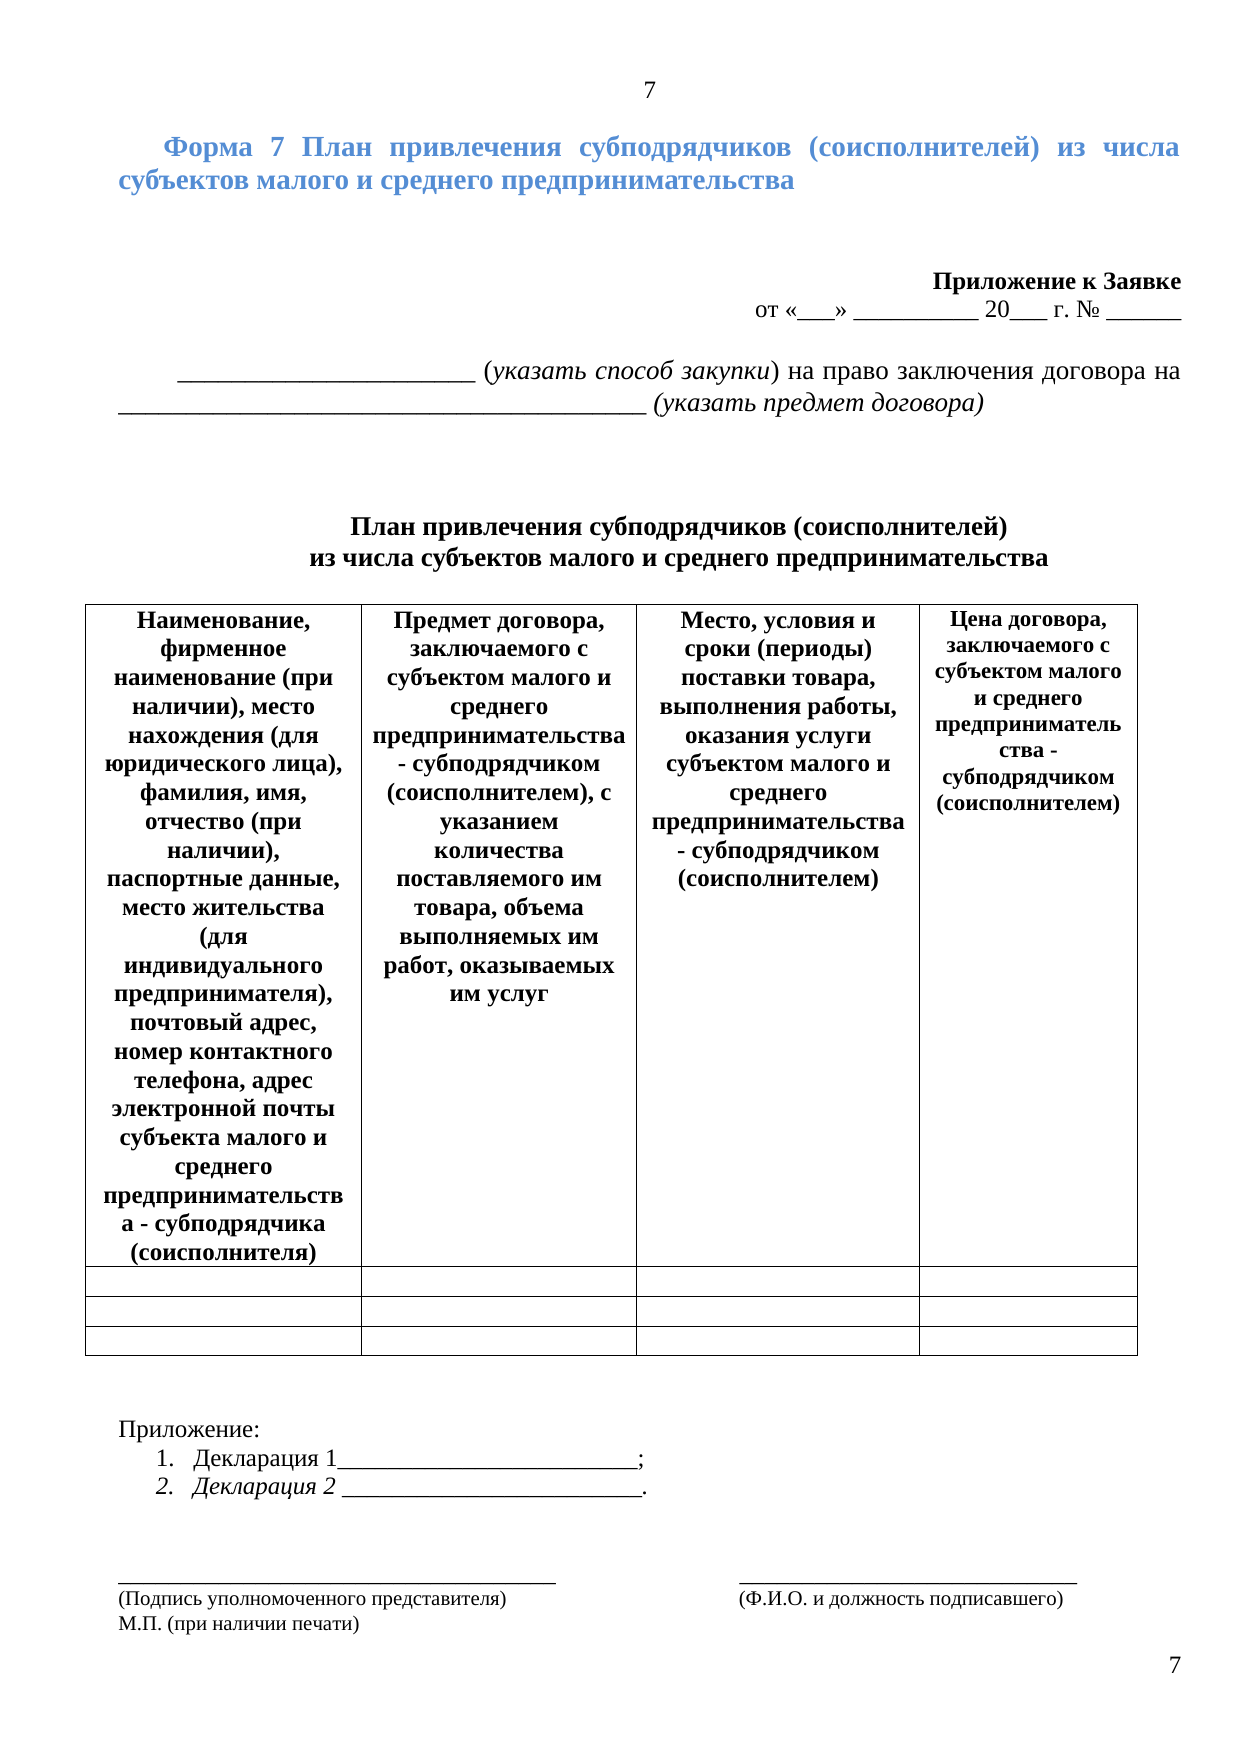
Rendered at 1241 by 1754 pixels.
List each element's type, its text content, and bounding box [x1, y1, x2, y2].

text (Подпись уполномоченного представителя) (Ф.И.О. и должность подписавшего) [118, 1586, 1181, 1610]
table_cell [362, 1267, 636, 1296]
text ___________________________________ ___________________________ [118, 1558, 1181, 1586]
table_cell [920, 1327, 1137, 1355]
table_header Наименование, фирменное наименование (при наличии), место нахождения (для юридического лица), фамилия, имя, отчество (при наличии), паспортные данные, место жительства (для индивидуального предпринимателя), почтовый адрес, номер контактного телефона, адрес электронной почты субъекта малого и среднего предпринимательства - субподрядчика (соисполнителя) [86, 605, 361, 1266]
text Приложение: [118, 1414, 1181, 1443]
text ______________________ (указать способ закупки) на право заключения договора на _______________________________________ (указать предмет договора) [118, 354, 1181, 417]
table_cell [86, 1327, 361, 1355]
table_cell [637, 1297, 919, 1326]
subtitle Форма 7 План привлечения субподрядчиков (соисполнителей) из числа субъектов малого и среднего предпринимательства [118, 129, 1181, 196]
list Декларация 2 ________________________. [156, 1471, 1181, 1500]
table_cell [86, 1297, 361, 1326]
table_header Место, условия и сроки (периоды) поставки товара, выполнения работы, оказания услуги субъектом малого и среднего предпринимательства - субподрядчиком (соисполнителем) [637, 605, 919, 1266]
text План привлечения субподрядчиков (соисполнителей) [118, 510, 1181, 541]
text из числа субъектов малого и среднего предпринимательства [118, 541, 1181, 572]
table_cell [637, 1327, 919, 1355]
table_cell [920, 1297, 1137, 1326]
table_cell [362, 1327, 636, 1355]
table_header Цена договора, заключаемого с субъектом малого и среднего предпринимательства - субподрядчиком (соисполнителем) [920, 605, 1137, 1266]
table_cell [362, 1297, 636, 1326]
table_cell [86, 1267, 361, 1296]
list Декларация 1________________________; [156, 1443, 1181, 1471]
table_header Предмет договора, заключаемого с субъектом малого и среднего предпринимательства - субподрядчиком (соисполнителем), с указанием количества поставляемого им товара, объема выполняемых им работ, оказываемых им услуг [362, 605, 636, 1266]
table_cell [637, 1267, 919, 1296]
text М.П. (при наличии печати) [118, 1610, 1181, 1634]
text Приложение к Заявке [118, 266, 1181, 294]
table_cell [920, 1267, 1137, 1296]
text от «___» __________ 20___ г. № ______ [118, 294, 1181, 323]
